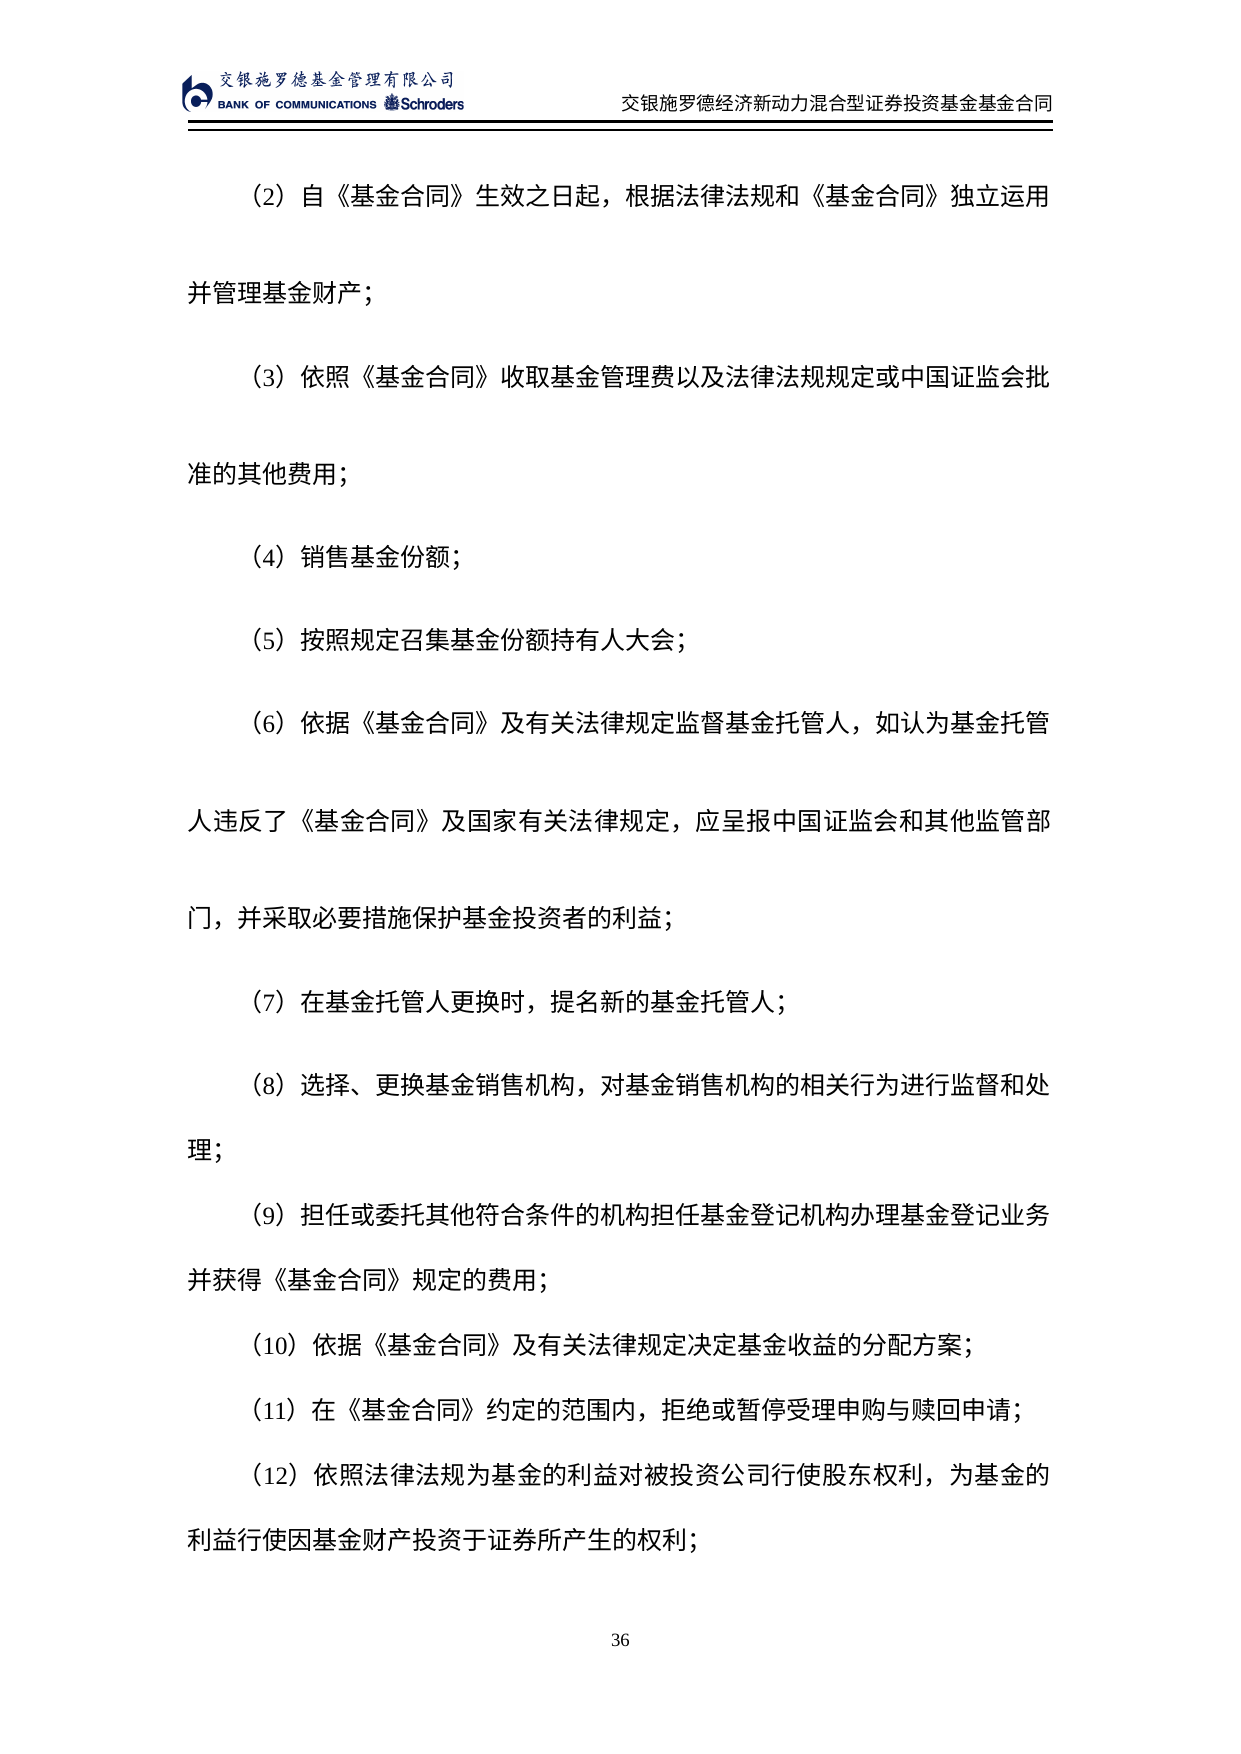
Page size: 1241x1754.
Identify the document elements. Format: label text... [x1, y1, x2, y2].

text （3）依照《基金合同》收取基金管理费以及法律法规规定或中国证监会批准的其他费用； [187, 343, 1053, 505]
text （12）依照法律法规为基金的利益对被投资公司行使股东权利，为基金的利益行使因基金财产投资于证券所产生的权利； [187, 1441, 1053, 1571]
text （9）担任或委托其他符合条件的机构担任基金登记机构办理基金登记业务并获得《基金合同》规定的费用； [187, 1181, 1053, 1311]
text （5）按照规定召集基金份额持有人大会； [187, 606, 1053, 671]
picture [182, 71, 464, 112]
text （11）在《基金合同》约定的范围内，拒绝或暂停受理申购与赎回申请； [187, 1376, 1053, 1441]
text （8）选择、更换基金销售机构，对基金销售机构的相关行为进行监督和处理； [187, 1051, 1053, 1181]
text （2）自《基金合同》生效之日起，根据法律法规和《基金合同》独立运用并管理基金财产； [187, 162, 1053, 324]
text （7）在基金托管人更换时，提名新的基金托管人； [187, 968, 1053, 1033]
text （10）依据《基金合同》及有关法律规定决定基金收益的分配方案； [187, 1311, 1053, 1376]
text （6）依据《基金合同》及有关法律规定监督基金托管人，如认为基金托管人违反了《基金合同》及国家有关法律规定，应呈报中国证监会和其他监管部门，并采取必要措施保护基金投资者的利益； [187, 689, 1053, 949]
text （4）销售基金份额； [187, 523, 1053, 588]
